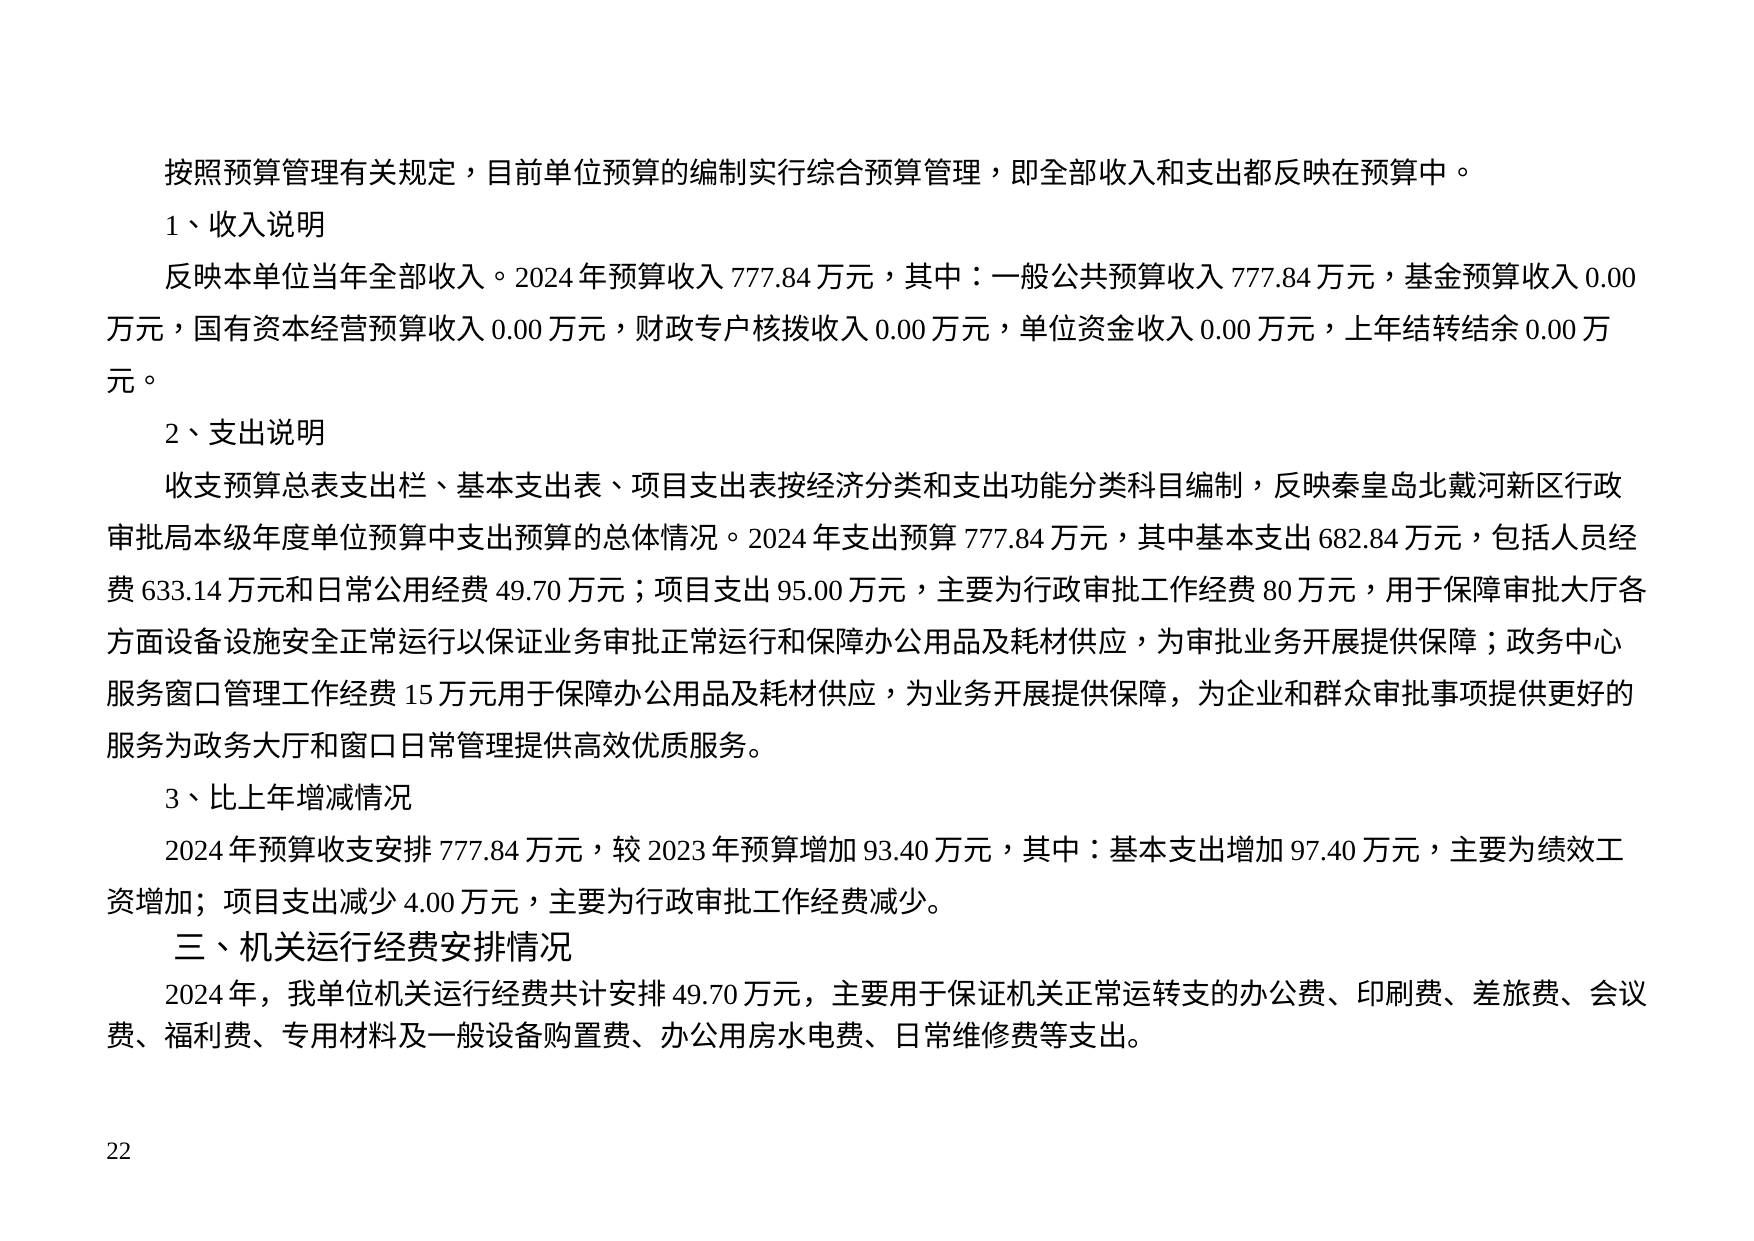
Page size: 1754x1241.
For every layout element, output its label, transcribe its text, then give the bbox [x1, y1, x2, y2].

text 2024年预算收支安排777.84万元，较2023年预算增加93.40万元，其中：基本支出增加97.40万元，主要为绩效工资增加；项目支出减少4.00万元，主要为行政审批工作经费减少。 [106, 819, 1648, 923]
text 1、收入说明 [106, 194, 1648, 246]
text 3、比上年增减情况 [106, 767, 1648, 819]
text 2、支出说明 [106, 402, 1648, 454]
text 三、机关运行经费安排情况 [106, 924, 1648, 969]
text 2024年，我单位机关运行经费共计安排49.70万元，主要用于保证机关正常运转支的办公费、印刷费、差旅费、会议费、福利费、专用材料及一般设备购置费、办公用房水电费、日常维修费等支出。 [106, 971, 1648, 1055]
text 收支预算总表支出栏、基本支出表、项目支出表按经济分类和支出功能分类科目编制，反映秦皇岛北戴河新区行政审批局本级年度单位预算中支出预算的总体情况。2024年支出预算777.84万元，其中基本支出682.84万元，包括人员经费633.14万元和日常公用经费49.70万元；项目支出95.00万元，主要为行政审批工作经费80万元，用于保障审批大厅各方面设备设施安全正常运行以保证业务审批正常运行和保障办公用品及耗材供应，为审批业务开展提供保障；政务中心服务窗口管理工作经费15万元用于保障办公用品及耗材供应，为业务开展提供保障，为企业和群众审批事项提供更好的服务为政务大厅和窗口日常管理提供高效优质服务。 [106, 454, 1648, 767]
text 按照预算管理有关规定，目前单位预算的编制实行综合预算管理，即全部收入和支出都反映在预算中。 [106, 142, 1648, 194]
text 反映本单位当年全部收入。2024年预算收入777.84万元，其中：一般公共预算收入777.84万元，基金预算收入0.00万元，国有资本经营预算收入0.00万元，财政专户核拨收入0.00万元，单位资金收入0.00万元，上年结转结余0.00万元。 [106, 246, 1648, 402]
